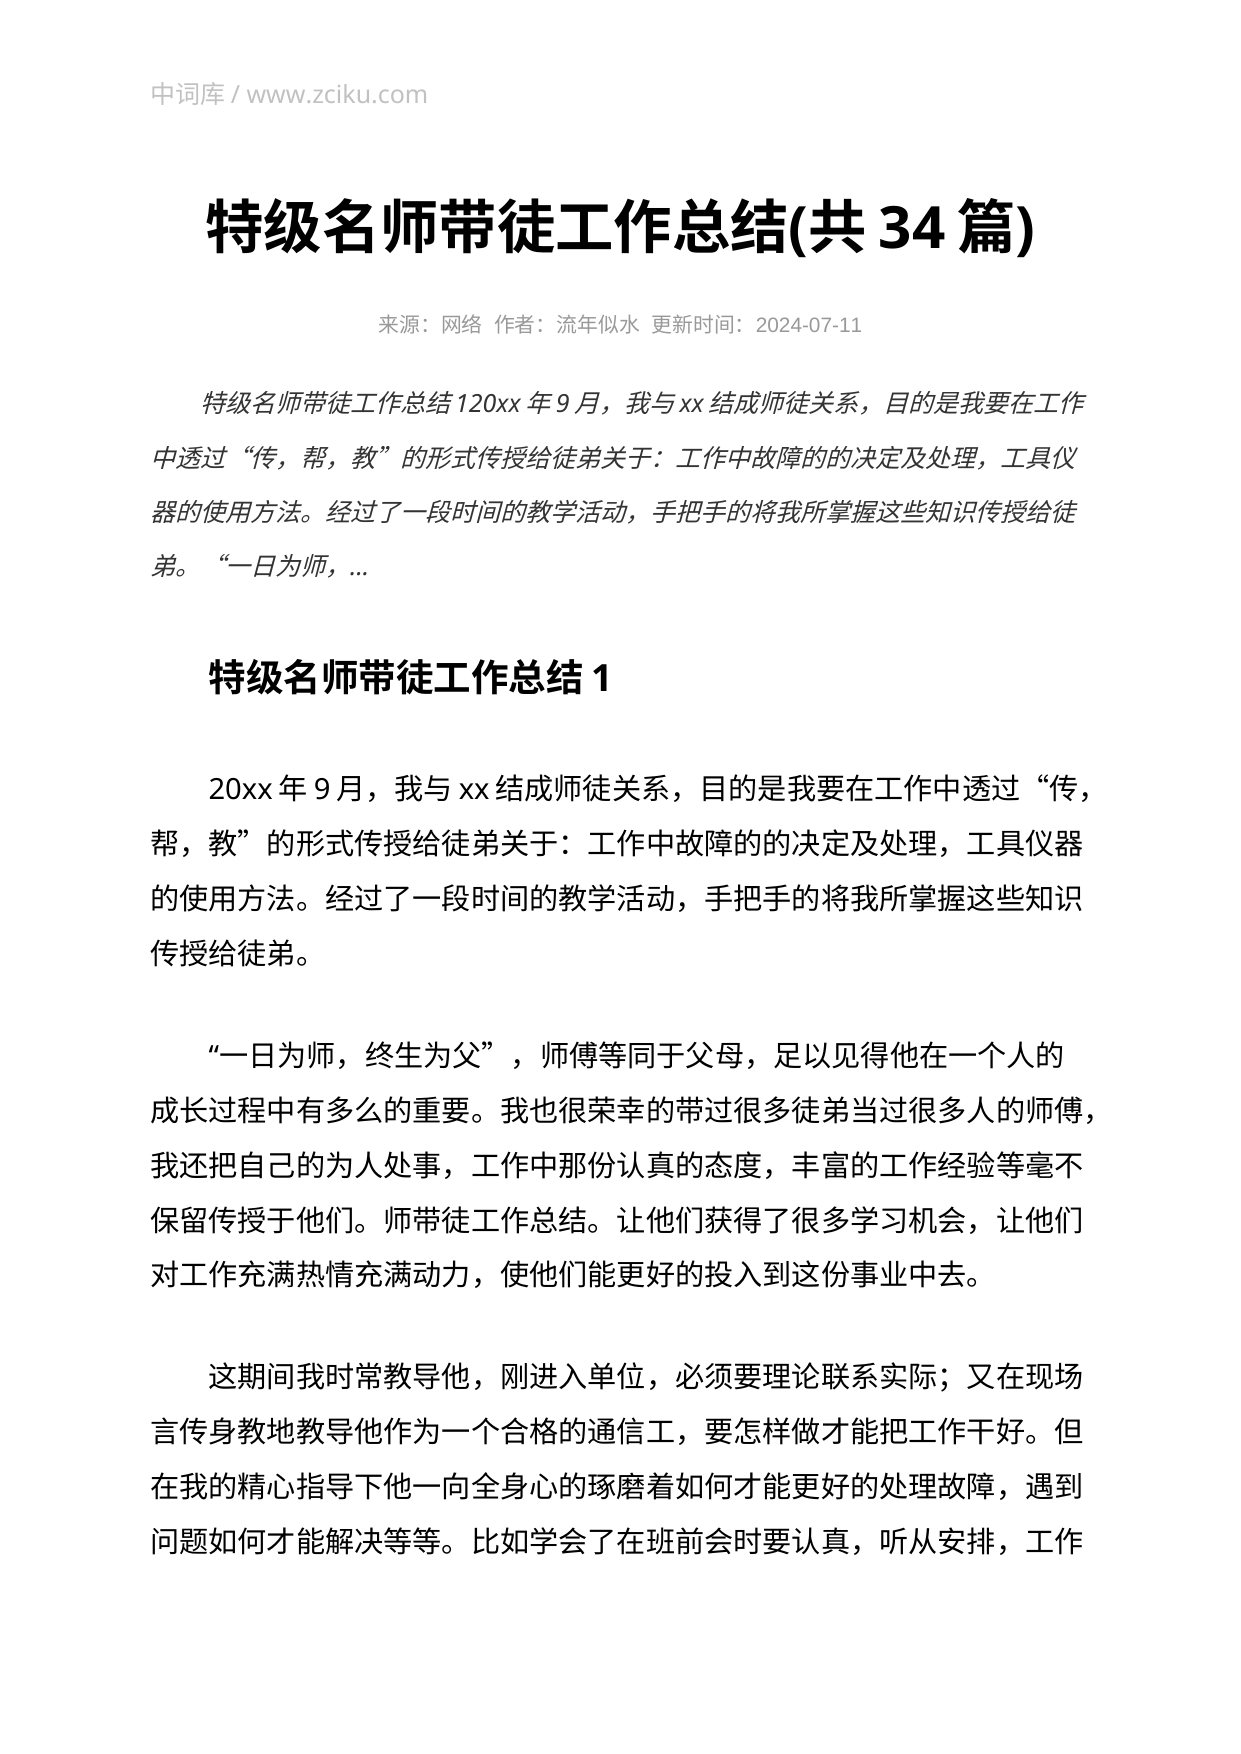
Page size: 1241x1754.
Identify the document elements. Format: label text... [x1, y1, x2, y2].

text 特级名师带徒工作总结1 [150, 648, 1090, 703]
text 来源：网络 作者：流年似水 更新时间：2024-07-11 [150, 313, 1090, 337]
text 特级名师带徒工作总结120xx年9月，我与xx结成师徒关系，目的是我要在工作中透过“传，帮，教”的形式传授给徒弟关于：工作中故障的的决定及处理，工具仪器的使用方法。经过了一段时间的教学活动，手把手的将我所掌握这些知识传授给徒弟。“一日为师，... [150, 384, 1090, 583]
text “一日为师，终生为父”，师傅等同于父母，足以见得他在一个人的成长过程中有多么的重要。我也很荣幸的带过很多徒弟当过很多人的师傅，我还把自己的为人处事，工作中那份认真的态度，丰富的工作经验等毫不保留传授于他们。师带徒工作总结。让他们获得了很多学习机会，让他们对工作充满热情充满动力，使他们能更好的投入到这份事业中去。 [150, 1032, 1090, 1294]
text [150, 1354, 1090, 1561]
subtitle 特级名师带徒工作总结(共34篇) [150, 181, 1090, 266]
text 20xx年9月，我与xx结成师徒关系，目的是我要在工作中透过“传，帮，教”的形式传授给徒弟关于：工作中故障的的决定及处理，工具仪器的使用方法。经过了一段时间的教学活动，手把手的将我所掌握这些知识传授给徒弟。 [150, 766, 1090, 973]
